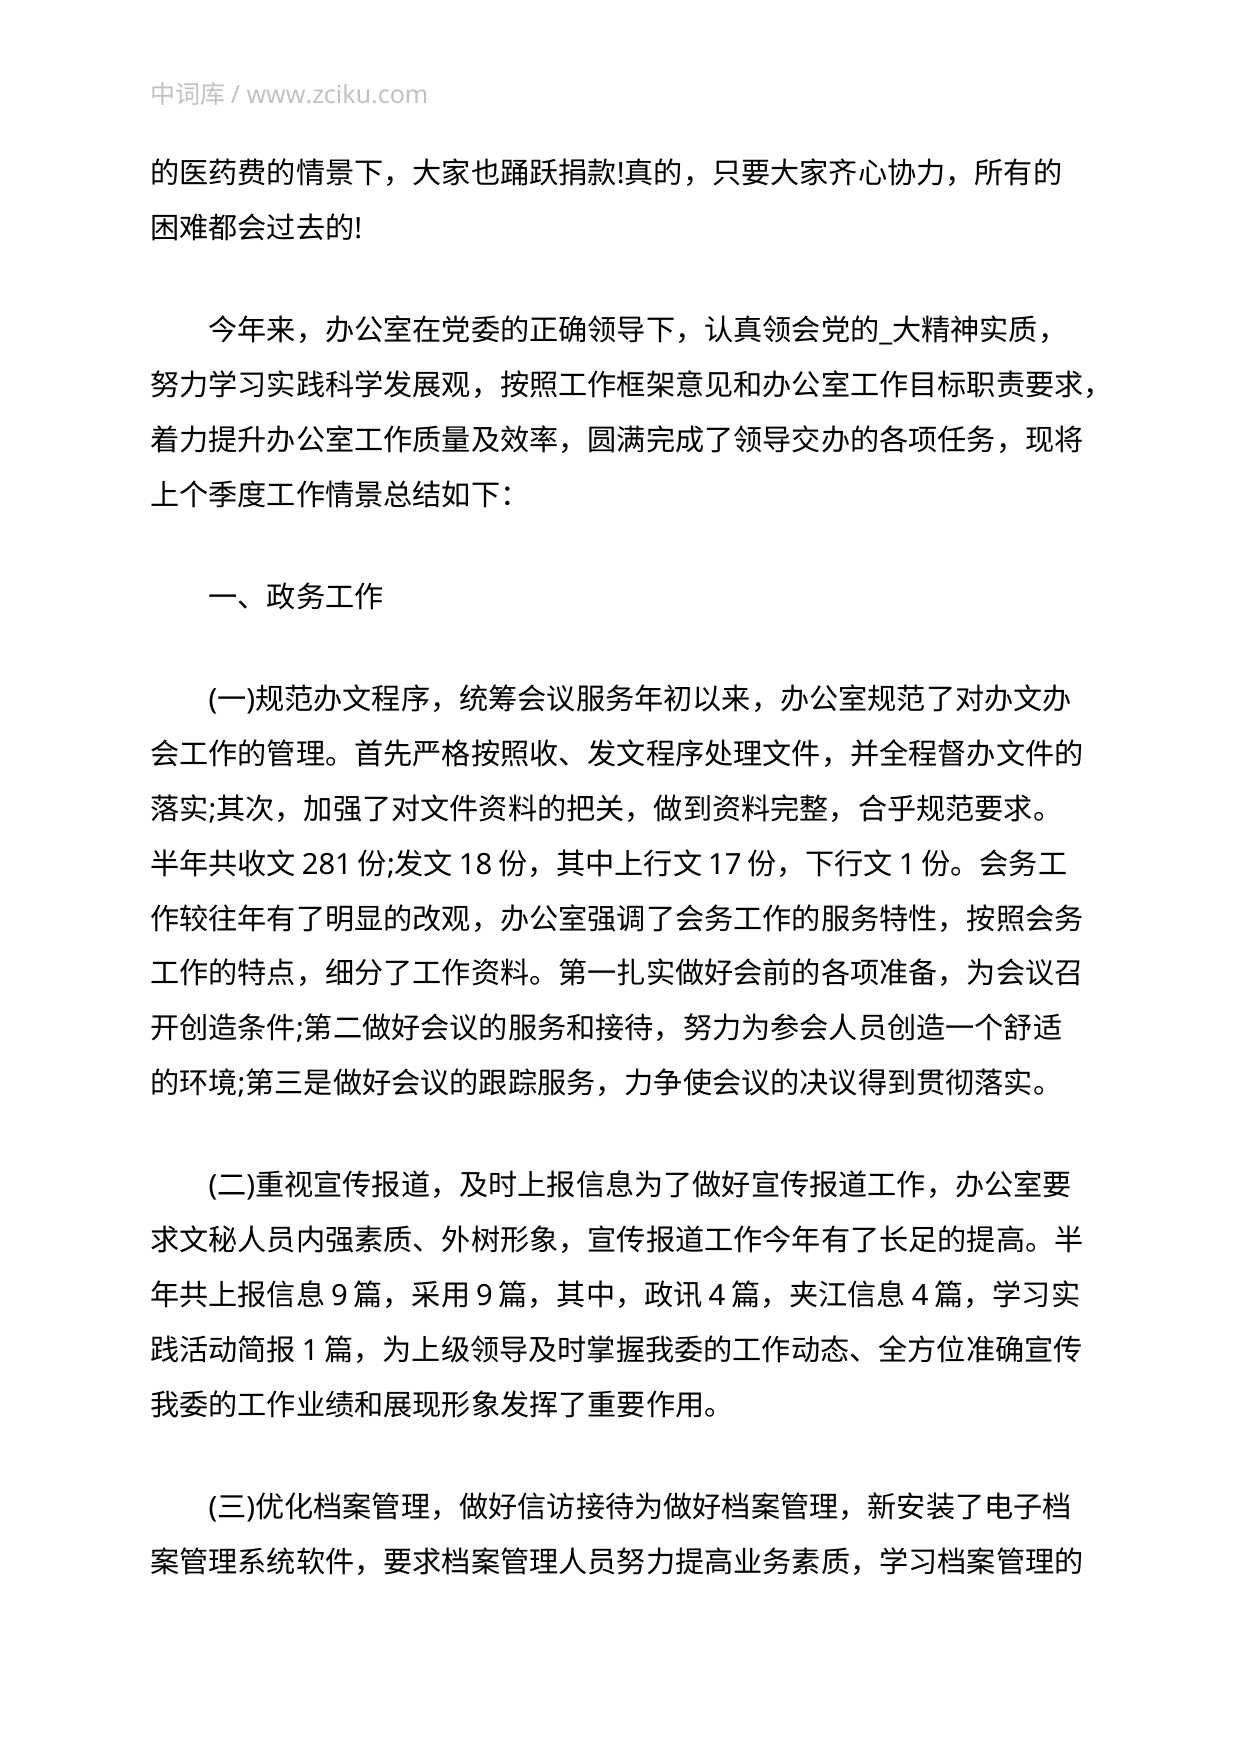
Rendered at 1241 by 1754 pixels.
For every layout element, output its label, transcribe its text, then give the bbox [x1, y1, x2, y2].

text (二)重视宣传报道，及时上报信息为了做好宣传报道工作，办公室要求文秘人员内强素质、外树形象，宣传报道工作今年有了长足的提高。半年共上报信息9篇，采用9篇，其中，政讯4篇，夹江信息4篇，学习实践活动简报1篇，为上级领导及时掌握我委的工作动态、全方位准确宣传我委的工作业绩和展现形象发挥了重要作用。 [150, 1162, 1090, 1424]
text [150, 150, 1090, 247]
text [150, 1484, 1090, 1581]
text 今年来，办公室在党委的正确领导下，认真领会党的_大精神实质，努力学习实践科学发展观，按照工作框架意见和办公室工作目标职责要求，着力提升办公室工作质量及效率，圆满完成了领导交办的各项任务，现将上个季度工作情景总结如下： [150, 307, 1090, 514]
text (一)规范办文程序，统筹会议服务年初以来，办公室规范了对办文办会工作的管理。首先严格按照收、发文程序处理文件，并全程督办文件的落实;其次，加强了对文件资料的把关，做到资料完整，合乎规范要求。半年共收文281份;发文18份，其中上行文17份，下行文1份。会务工作较往年有了明显的改观，办公室强调了会务工作的服务特性，按照会务工作的特点，细分了工作资料。第一扎实做好会前的各项准备，为会议召开创造条件;第二做好会议的服务和接待，努力为参会人员创造一个舒适的环境;第三是做好会议的跟踪服务，力争使会议的决议得到贯彻落实。 [150, 675, 1090, 1102]
text 一、政务工作 [150, 573, 1090, 616]
